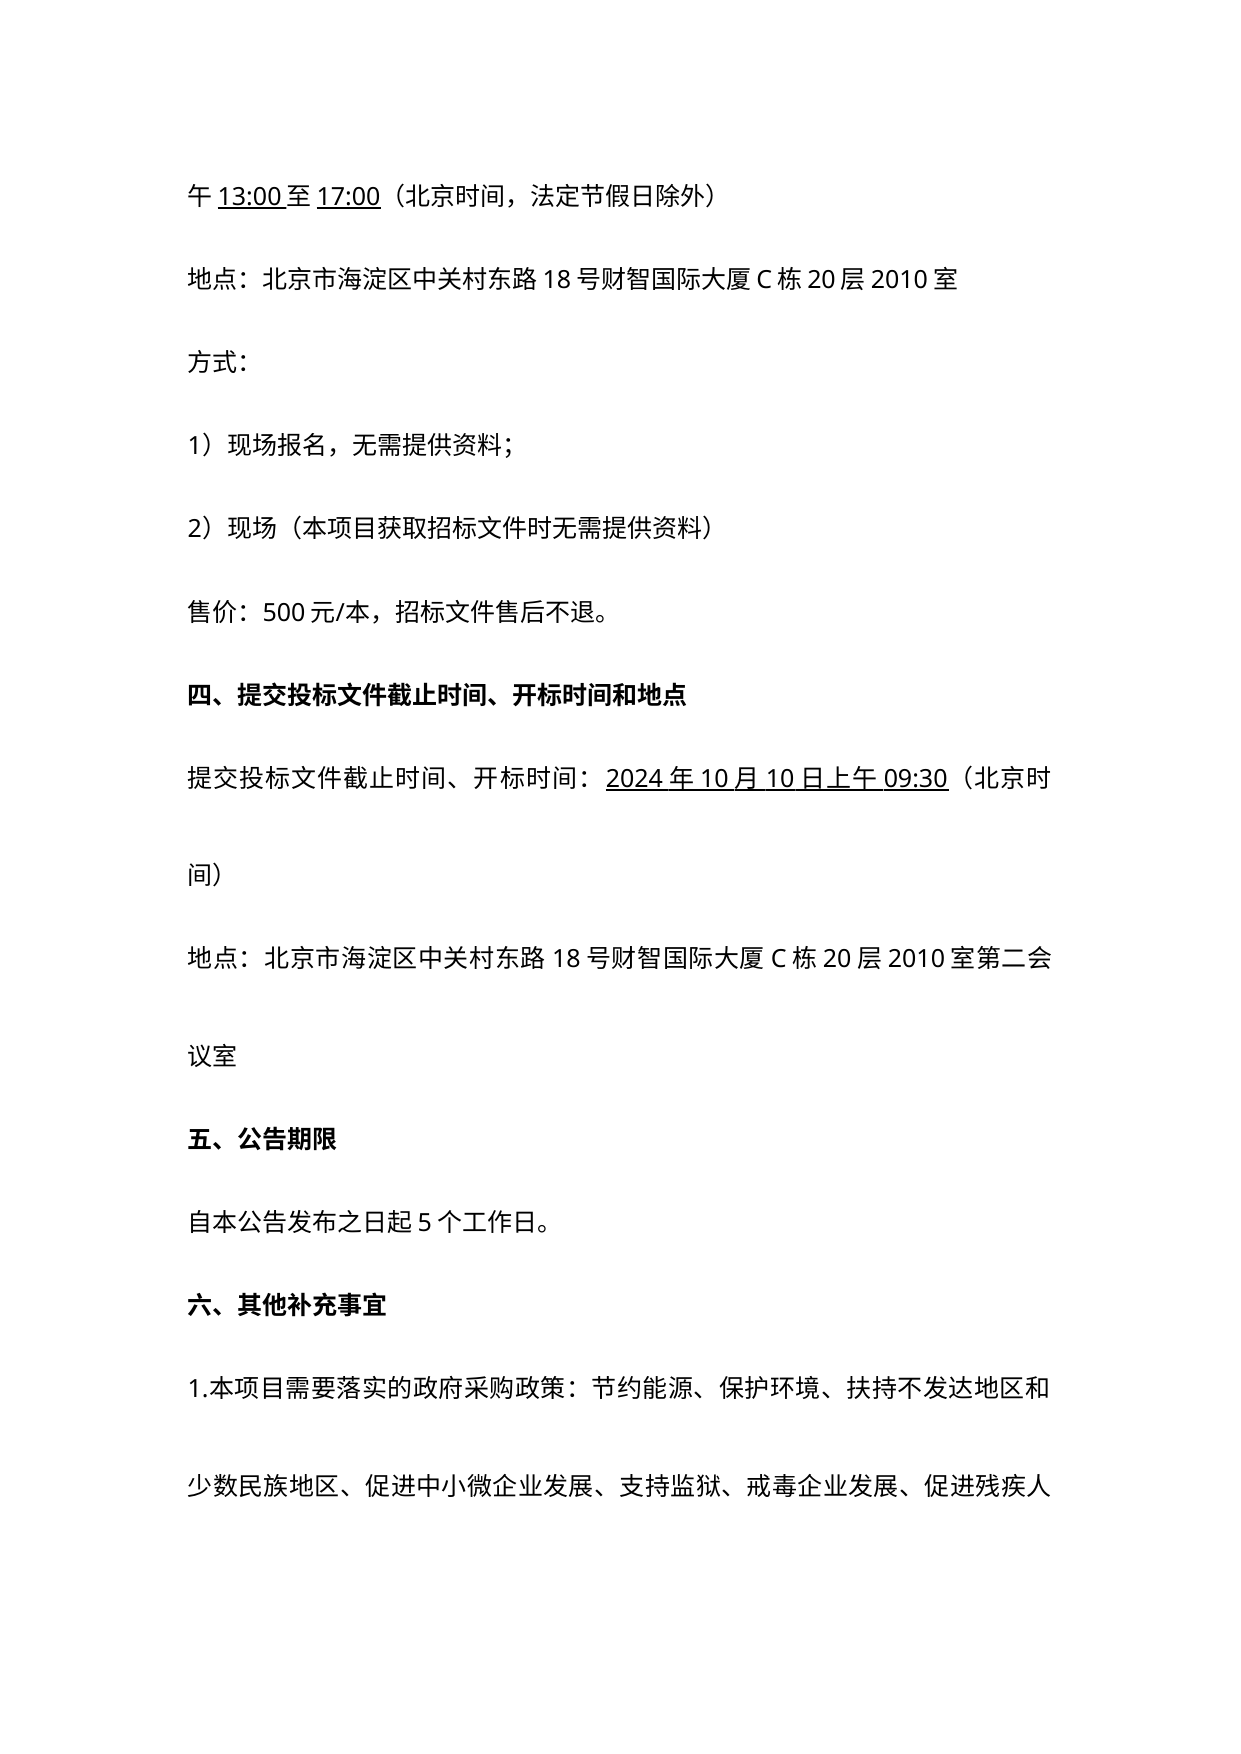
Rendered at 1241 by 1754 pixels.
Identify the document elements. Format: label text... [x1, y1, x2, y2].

text 地点：北京市海淀区中关村东路18号财智国际大厦C栋20层2010室第二会议室 [187, 924, 1053, 1087]
text 四、提交投标文件截止时间、开标时间和地点 [187, 661, 1053, 726]
text 自本公告发布之日起5个工作日。 [187, 1188, 1053, 1253]
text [187, 162, 1053, 227]
text 地点：北京市海淀区中关村东路18号财智国际大厦C栋20层2010室 [187, 245, 1053, 310]
text 方式： [187, 328, 1053, 393]
text 1）现场报名，无需提供资料； [187, 411, 1053, 476]
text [187, 1354, 1053, 1517]
text 售价：500元/本，招标文件售后不退。 [187, 578, 1053, 643]
text 六、其他补充事宜 [187, 1271, 1053, 1336]
text 五、公告期限 [187, 1105, 1053, 1170]
text 2）现场（本项目获取招标文件时无需提供资料） [187, 494, 1053, 559]
text 提交投标文件截止时间、开标时间：2024年10月10日上午09:30（北京时间） [187, 744, 1053, 906]
